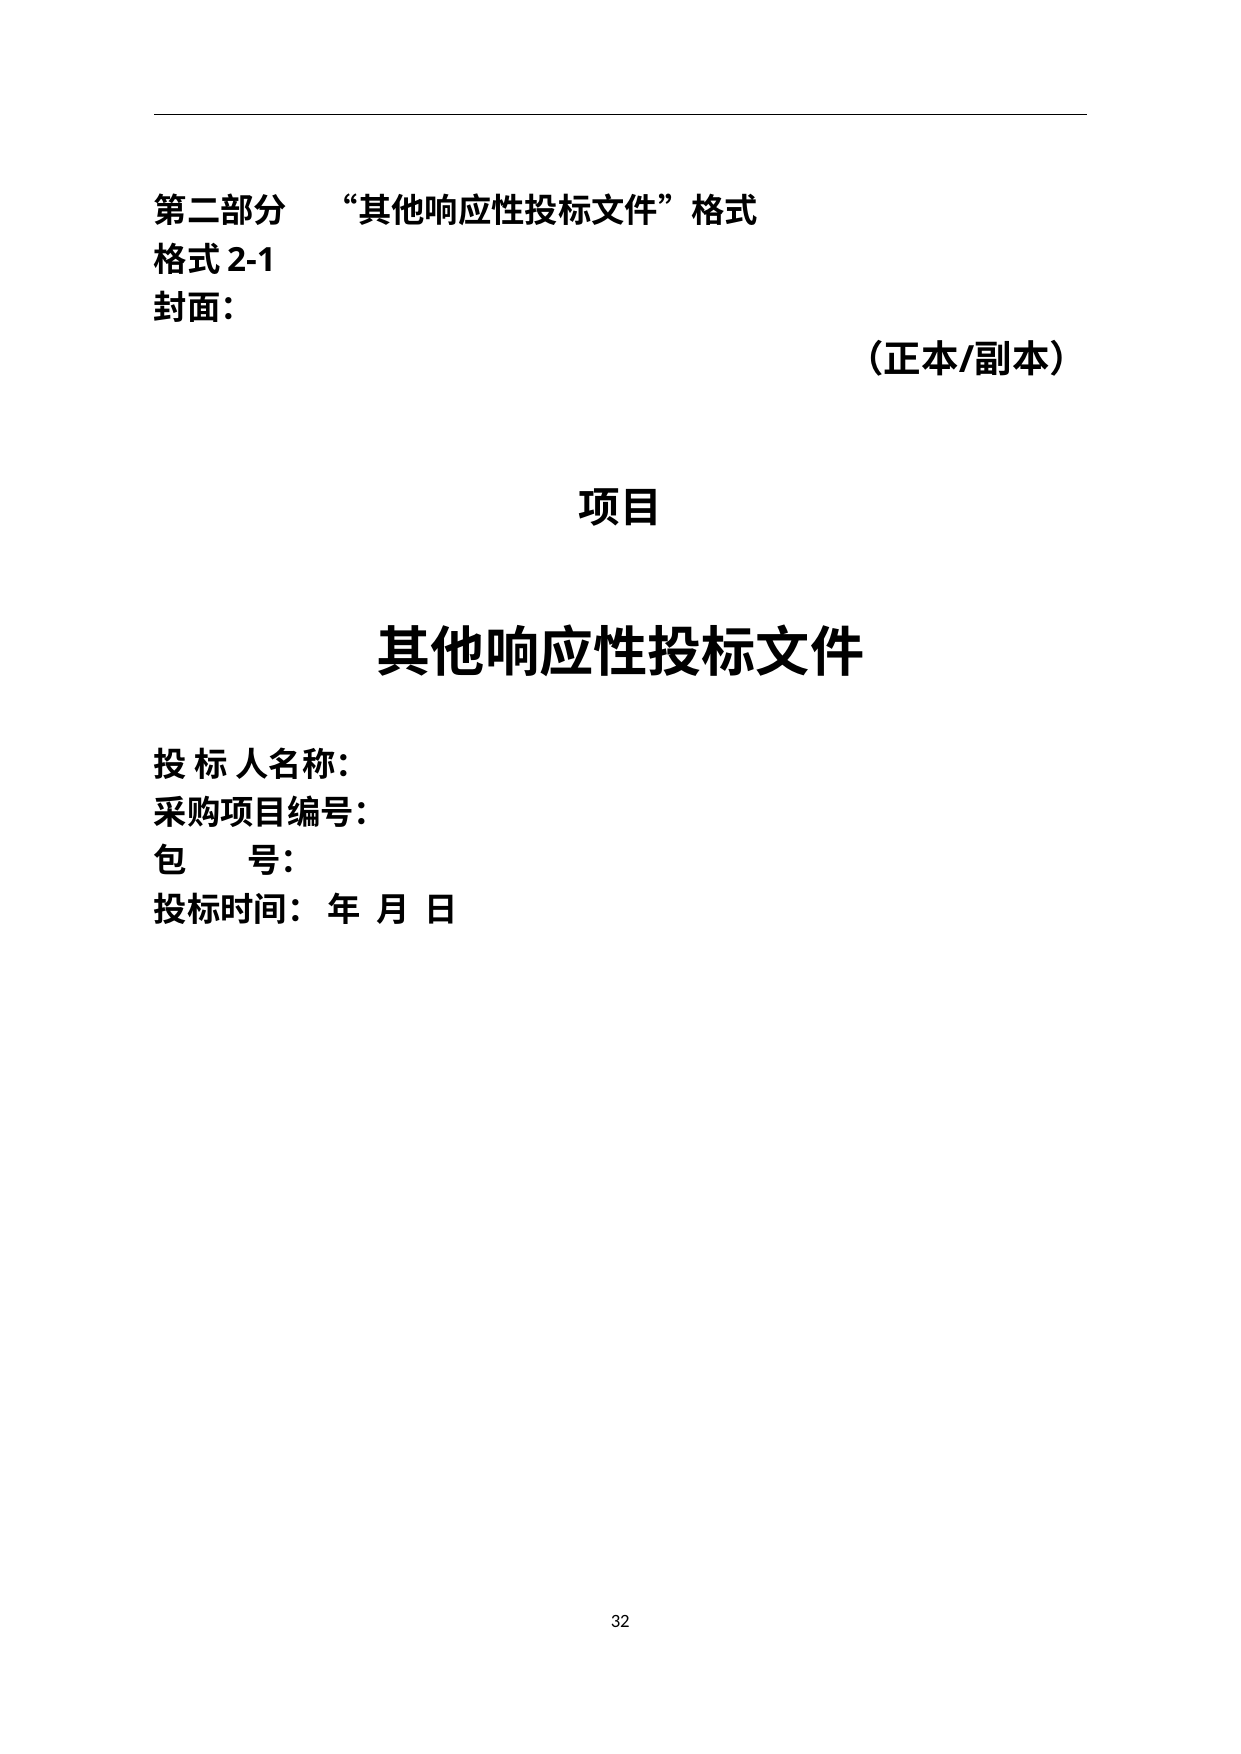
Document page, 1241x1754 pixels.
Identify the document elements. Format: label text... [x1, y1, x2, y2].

text 项目 [153, 474, 1087, 534]
text （正本/副本） [153, 329, 1087, 383]
text 包 号： [153, 834, 1087, 882]
text 采购项目编号： [153, 786, 1087, 834]
text 封面： [153, 281, 1087, 329]
text 其他响应性投标文件 [153, 608, 1087, 687]
text 格式2-1 [153, 232, 1087, 281]
text 投标时间： 年 月 日格式2-2 [153, 882, 1087, 931]
text 第二部分 “其他响应性投标文件”格式 [153, 184, 1087, 232]
text 投 标 人名称： [153, 738, 1087, 786]
